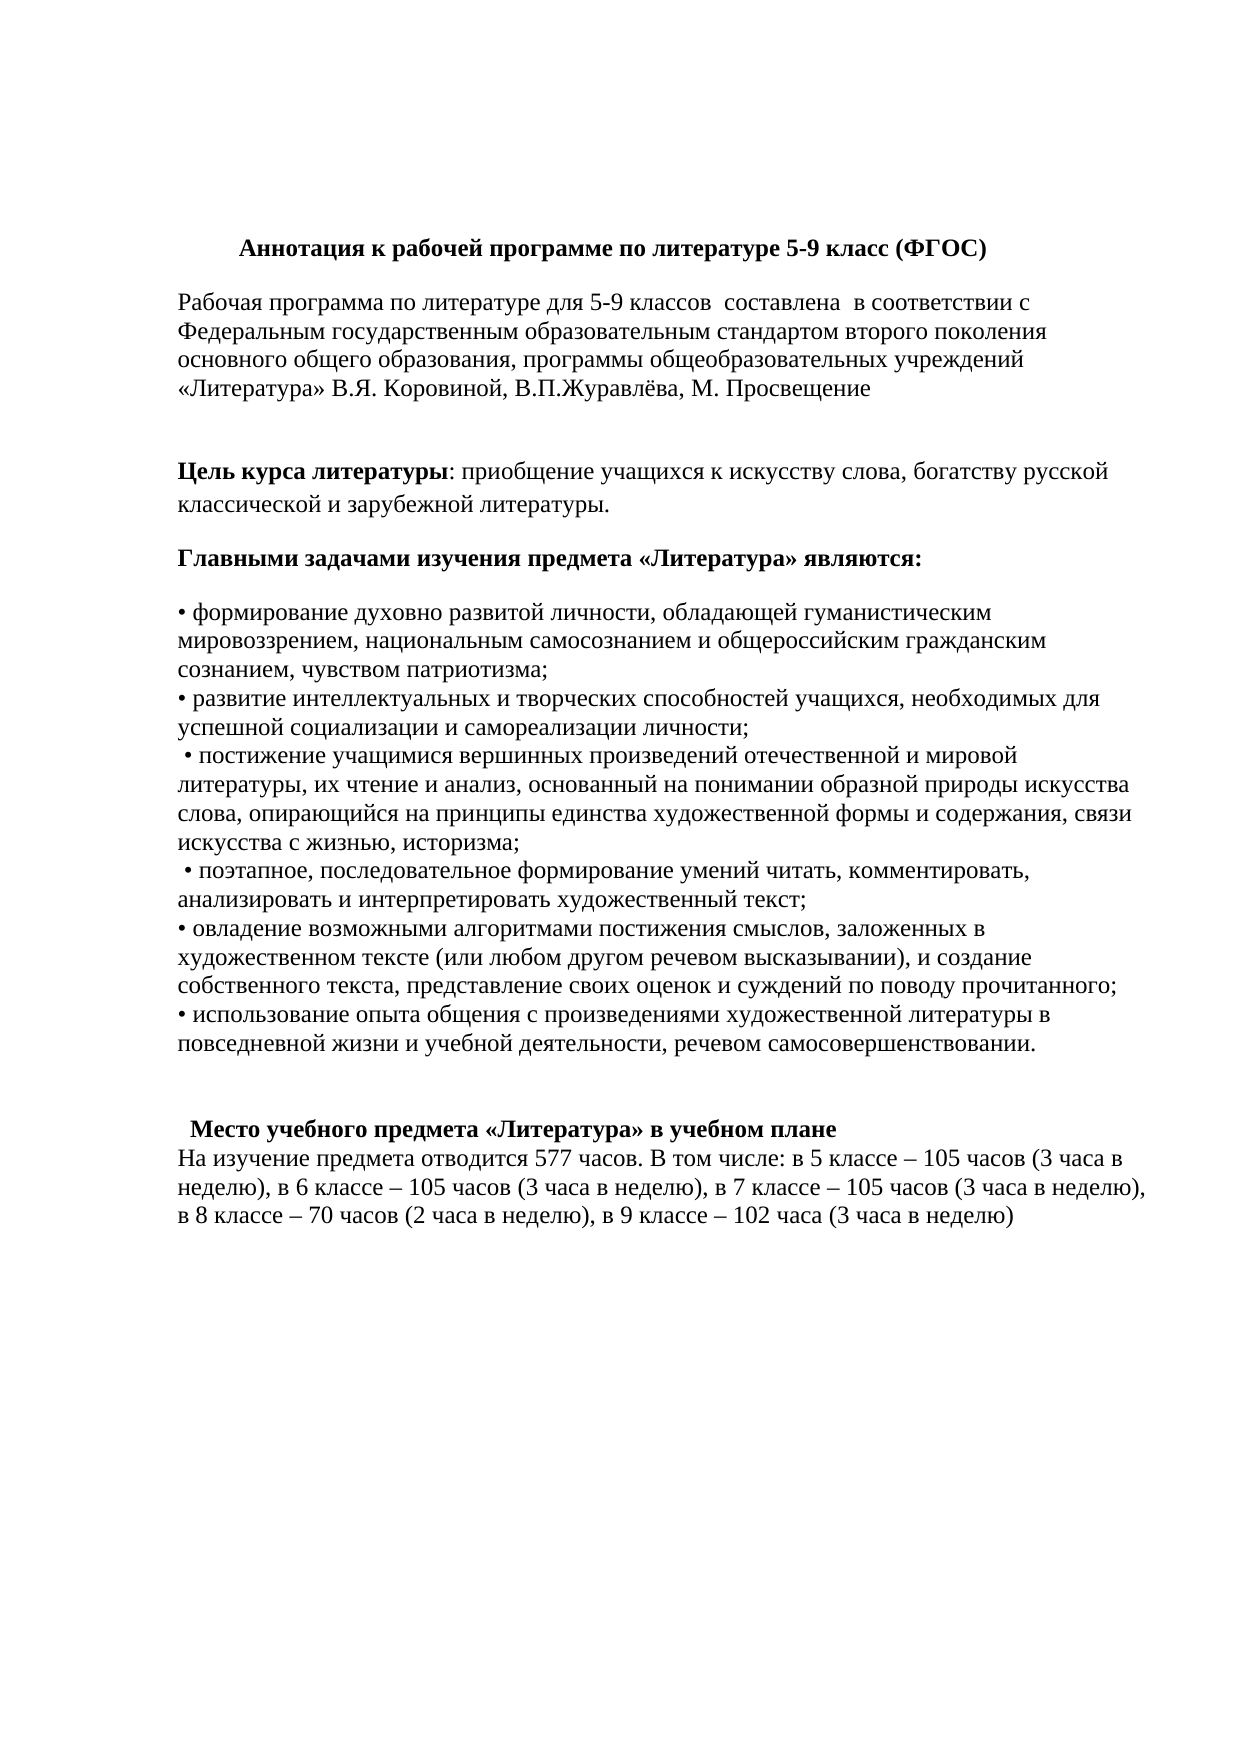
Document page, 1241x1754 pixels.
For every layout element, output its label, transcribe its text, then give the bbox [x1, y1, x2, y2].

text Место учебного предмета «Литература» в учебном плане [177, 1114, 1152, 1143]
text Цель курса литературы: приобщение учащихся к искусству слова, богатству русской классической и зарубежной литературы. [177, 456, 1152, 518]
text • постижение учащимися вершинных произведений отечественной и мировой литературы, их чтение и анализ, основанный на понимании образной природы искусства слова, опирающийся на принципы единства художественной формы и содержания, связи искусства с жизнью, историзма; [177, 740, 1152, 855]
text • развитие интеллектуальных и творческих способностей учащихся, необходимых для успешной социализации и самореализации личности; [177, 683, 1152, 740]
text • овладение возможными алгоритмами постижения смыслов, заложенных в художественном тексте (или любом другом речевом высказывании), и создание собственного текста, представление своих оценок и суждений по поводу прочитанного; [177, 913, 1152, 999]
text Рабочая программа по литературе для 5-9 классов составлена в соответствии с Федеральным государственным образовательным стандартом второго поколения основного общего образования, программы общеобразовательных учреждений «Литература» В.Я. Коровиной, В.П.Журавлёва, М. Просвещение [177, 287, 1152, 402]
text • использование опыта общения с произведениями художественной литературы в повседневной жизни и учебной деятельности, речевом самосовершенствовании. [177, 999, 1152, 1057]
text Главными задачами изучения предмета «Литература» являются: [177, 543, 1152, 571]
text • поэтапное, последовательное формирование умений читать, комментировать, анализировать и интерпретировать художественный текст; [177, 855, 1152, 913]
text • формирование духовно развитой личности, обладающей гуманистическим мировоззрением, национальным самосознанием и общероссийским гражданским сознанием, чувством патриотизма; [177, 597, 1152, 683]
text На изучение предмета отводится 577 часов. В том числе: в 5 классе – 105 часов (3 часа в неделю), в 6 классе – 105 часов (3 часа в неделю), в 7 классе – 105 часов (3 часа в неделю), в 8 классе – 70 часов (2 часа в неделю), в 9 классе – 102 часа (3 часа в неделю) [177, 1143, 1152, 1229]
text Аннотация к рабочей программе по литературе 5-9 класс (ФГОС) [74, 233, 1152, 262]
